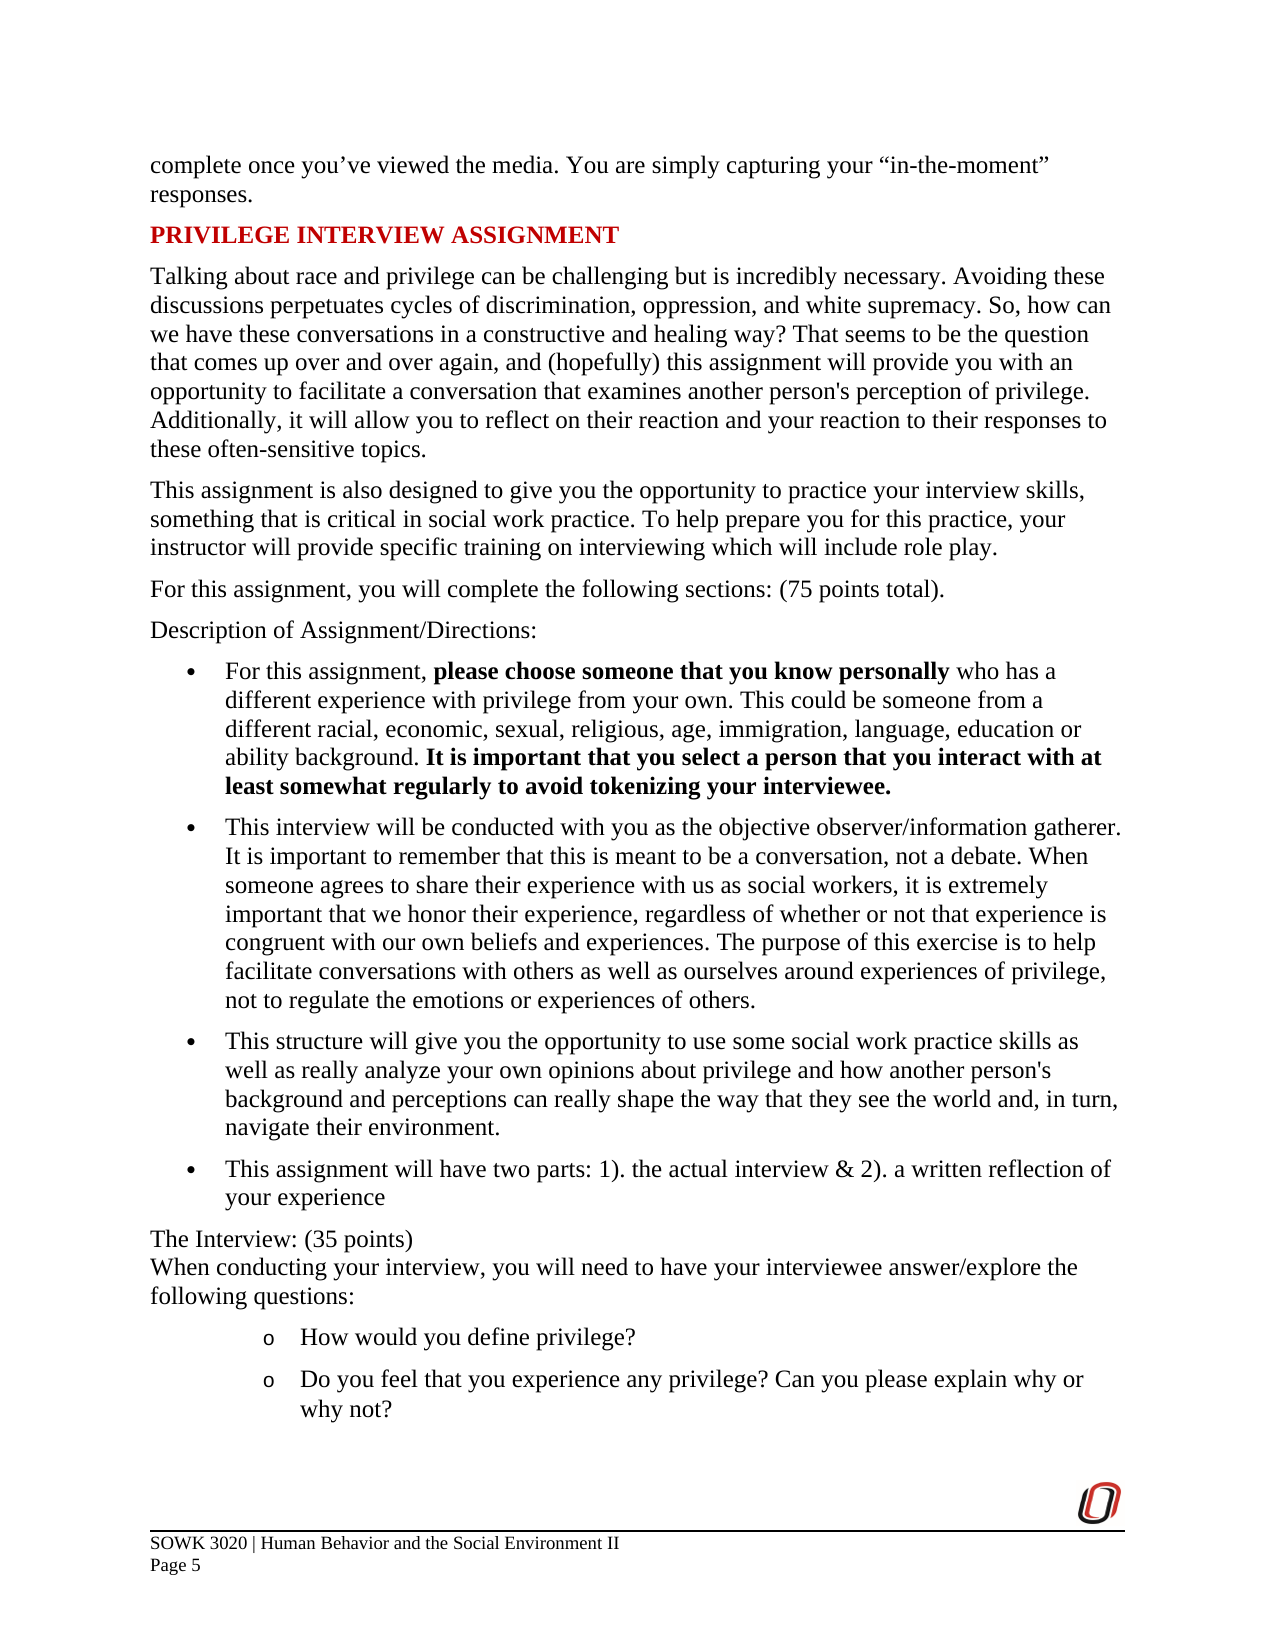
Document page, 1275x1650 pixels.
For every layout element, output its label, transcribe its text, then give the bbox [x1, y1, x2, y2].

text PRIVILEGE INTERVIEW ASSIGNMENT [150, 220, 1125, 249]
text For this assignment, you will complete the following sections: (75 points total). [150, 574, 1125, 602]
list This assignment will have two parts: 1). the actual interview & 2). a written reflection of your experience [187, 1154, 1125, 1211]
text Description of Assignment/Directions: [150, 615, 1125, 644]
list This interview will be conducted with you as the objective observer/information gatherer. It is important to remember that this is meant to be a conversation, not a debate. When someone agrees to share their experience with us as social workers, it is extremely important that we honor their experience, regardless of whether or not that experience is congruent with our own beliefs and experiences. The purpose of this exercise is to help facilitate conversations with others as well as ourselves around experiences of privilege, not to regulate the emotions or experiences of others. [187, 812, 1125, 1014]
text This assignment is also designed to give you the opportunity to practice your interview skills, something that is critical in social work practice. To help prepare you for this practice, your instructor will provide specific training on interviewing which will include role play. [150, 475, 1125, 561]
text Talking about race and privilege can be challenging but is incredibly necessary. Avoiding these discussions perpetuates cycles of discrimination, oppression, and white supremacy. So, how can we have these conversations in a constructive and healing way? That seems to be the question that comes up over and over again, and (hopefully) this assignment will provide you with an opportunity to facilitate a conversation that examines another person's perception of privilege. Additionally, it will allow you to reflect on their reaction and your reaction to their responses to these often-sensitive topics. [150, 261, 1125, 462]
text The Interview: (35 points) When conducting your interview, you will need to have your interviewee answer/explore the following questions: [150, 1224, 1125, 1310]
list Do you feel that you experience any privilege? Can you please explain why or why not? [262, 1364, 1125, 1423]
list This structure will give you the opportunity to use some social work practice skills as well as really analyze your own opinions about privilege and how another person's background and perceptions can really shape the way that they see the world and, in turn, navigate their environment. [187, 1026, 1125, 1141]
list How would you define privilege? [262, 1322, 1125, 1352]
list For this assignment, please choose someone that you know personally who has a different experience with privilege from your own. This could be someone from a different racial, economic, sexual, religious, age, immigration, language, education or ability background. It is important that you select a person that you interact with at least somewhat regularly to avoid tokenizing your interviewee. [187, 656, 1125, 800]
picture [1073, 1475, 1125, 1529]
